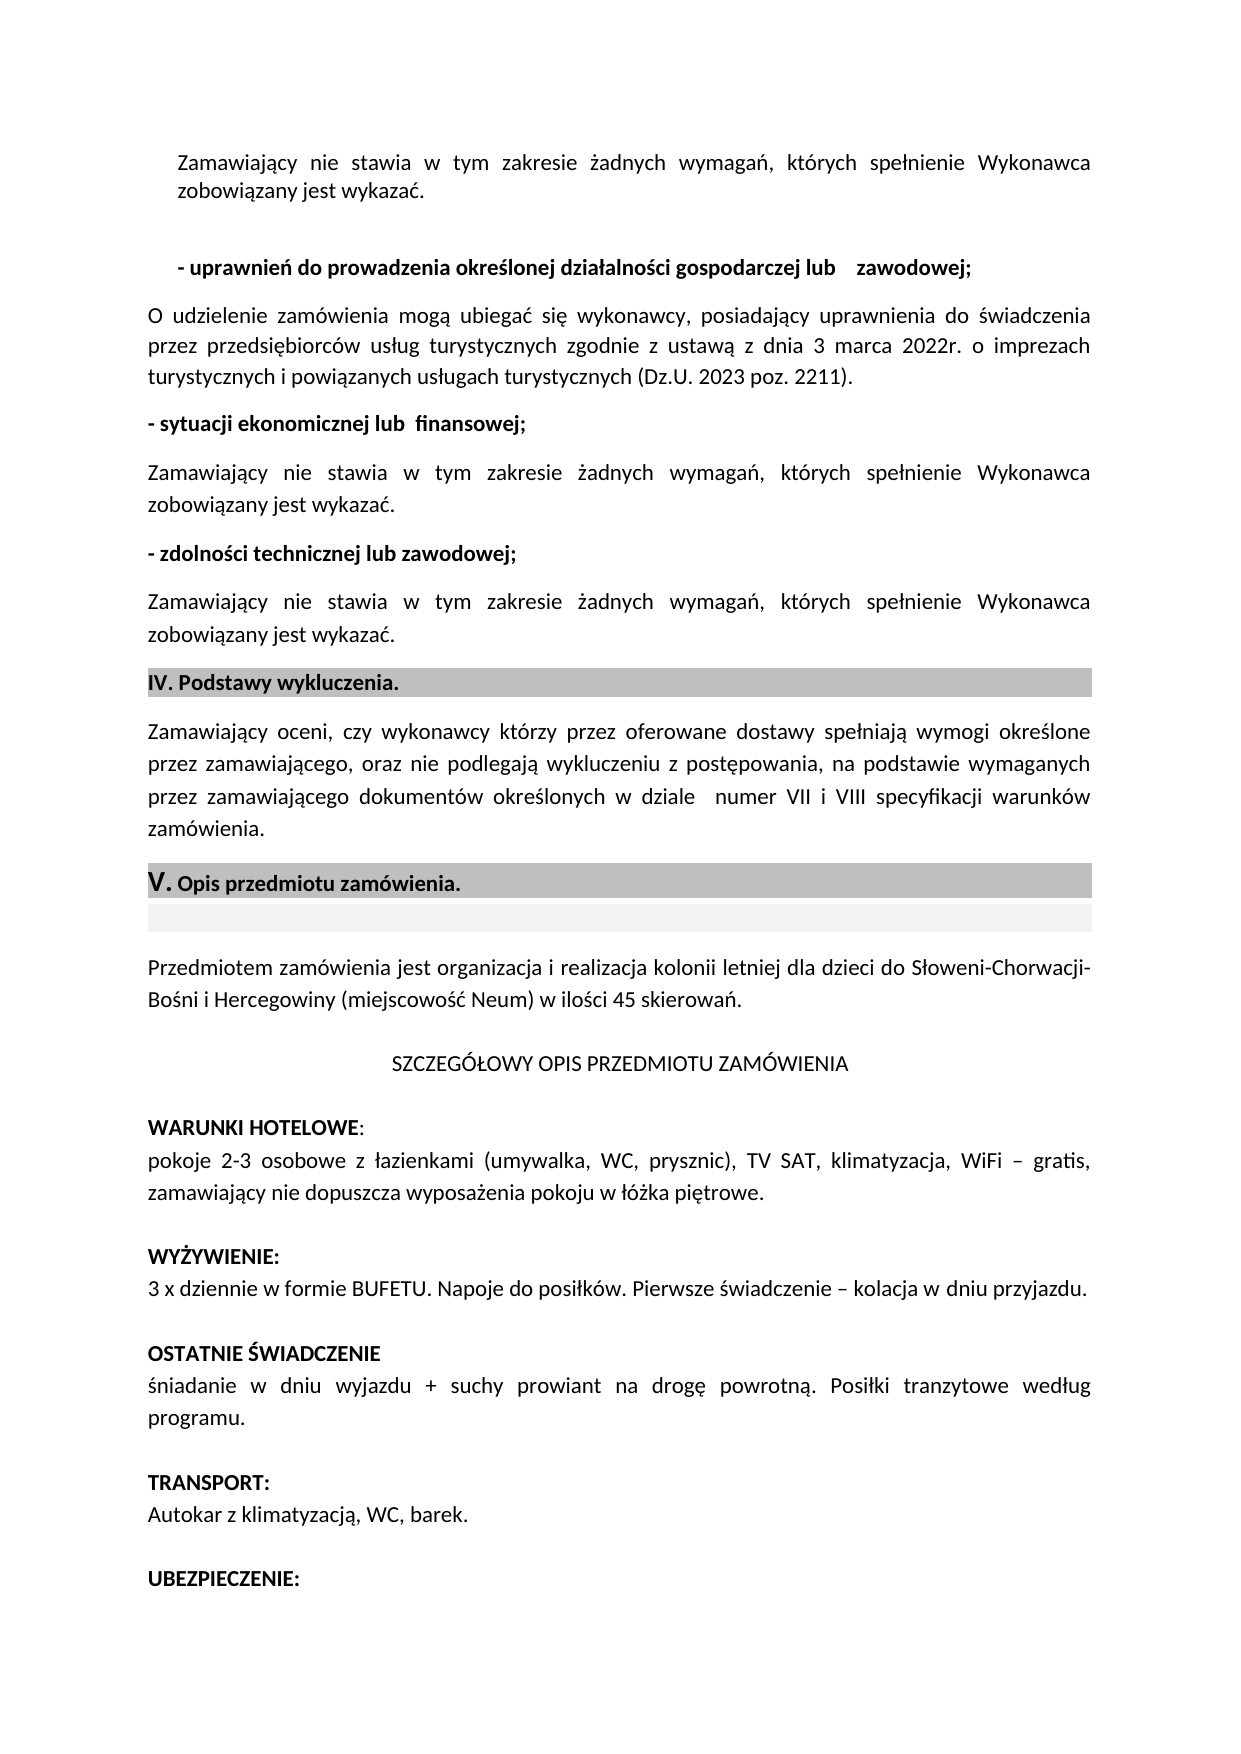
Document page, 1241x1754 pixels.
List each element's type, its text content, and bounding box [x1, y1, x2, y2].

list śniadanie w dniu wyjazdu + suchy prowiant na drogę powrotną. Posiłki tranzytowe według programu. [148, 1371, 1092, 1431]
text IV. Podstawy wykluczenia. [148, 668, 1092, 697]
list TRANSPORT: [148, 1468, 1092, 1496]
text O udzielenie zamówienia mogą ubiegać się wykonawcy, posiadający uprawnienia do świadczenia przez przedsiębiorców usług turystycznych zgodnie z ustawą z dnia 3 marca 2022r. o imprezach turystycznych i powiązanych usługach turystycznych (Dz.U. 2023 poz. 2211). [148, 301, 1092, 390]
list Autokar z klimatyzacją, WC, barek. [148, 1500, 1092, 1528]
text - sytuacji ekonomicznej lub finansowej; [148, 409, 1092, 437]
list 3 x dziennie w formie BUFETU. Napoje do posiłków. Pierwsze świadczenie – kolacja w dniu przyjazdu. [148, 1274, 1092, 1302]
list pokoje 2-3 osobowe z łazienkami (umywalka, WC, prysznic), TV SAT, klimatyzacja, WiFi – gratis, zamawiający nie dopuszcza wyposażenia pokoju w łóżka piętrowe. [148, 1146, 1092, 1206]
list WARUNKI HOTELOWE: [148, 1113, 1092, 1142]
list OSTATNIE ŚWIADCZENIE [148, 1339, 1092, 1367]
list WYŻYWIENIE: [148, 1242, 1092, 1270]
text - uprawnień do prowadzenia określonej działalności gospodarczej lub zawodowej; [177, 253, 1092, 281]
list Opis przedmiotu zamówienia. [148, 863, 1092, 898]
list UBEZPIECZENIE: [148, 1564, 1092, 1592]
text Zamawiający nie stawia w tym zakresie żadnych wymagań, których spełnienie Wykonawca zobowiązany jest wykazać. [148, 587, 1092, 648]
text Zamawiający oceni, czy wykonawcy którzy przez oferowane dostawy spełniają wymogi określone przez zamawiającego, oraz nie podlegają wykluczeniu z postępowania, na podstawie wymaganych przez zamawiającego dokumentów określonych w dziale numer VII i VIII specyfikacji warunków zamówienia. [148, 717, 1092, 842]
list SZCZEGÓŁOWY OPIS PRZEDMIOTU ZAMÓWIENIA [148, 1049, 1092, 1077]
text Zamawiający nie stawia w tym zakresie żadnych wymagań, których spełnienie Wykonawca zobowiązany jest wykazać. [177, 148, 1092, 204]
list Przedmiotem zamówienia jest organizacja i realizacja kolonii letniej dla dzieci do Słoweni-Chorwacji-Bośni i Hercegowiny (miejscowość Neum) w ilości 45 skierowań. [148, 953, 1092, 1013]
text Zamawiający nie stawia w tym zakresie żadnych wymagań, których spełnienie Wykonawca zobowiązany jest wykazać. [148, 458, 1092, 518]
text - zdolności technicznej lub zawodowej; [148, 539, 1092, 567]
